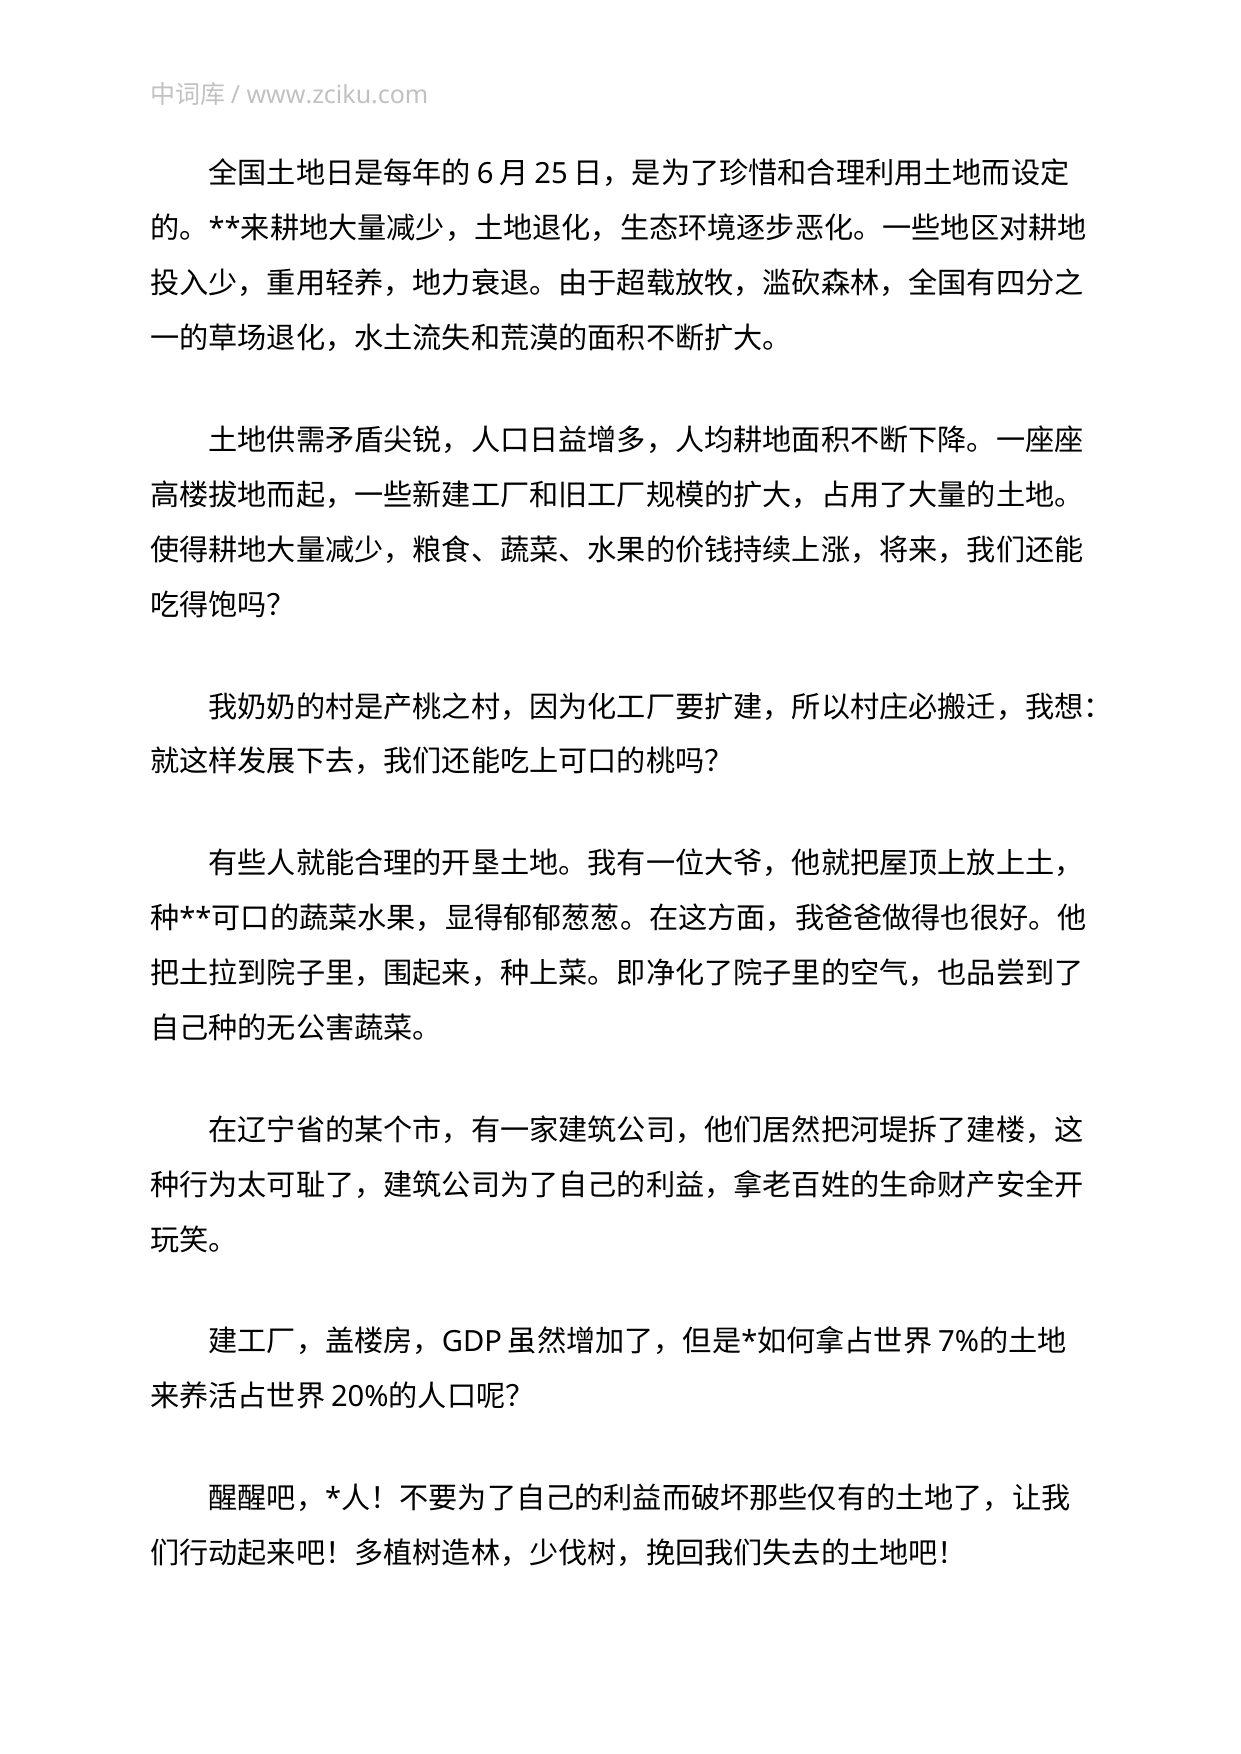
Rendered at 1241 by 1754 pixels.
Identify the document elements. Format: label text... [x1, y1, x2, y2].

text 有些人就能合理的开垦土地。我有一位大爷，他就把屋顶上放上土，种**可口的蔬菜水果，显得郁郁葱葱。在这方面，我爸爸做得也很好。他把土拉到院子里，围起来，种上菜。即净化了院子里的空气，也品尝到了自己种的无公害蔬菜。 [150, 840, 1090, 1047]
text 在辽宁省的某个市，有一家建筑公司，他们居然把河堤拆了建楼，这种行为太可耻了，建筑公司为了自己的利益，拿老百姓的生命财产安全开玩笑。 [150, 1106, 1090, 1258]
text 我奶奶的村是产桃之村，因为化工厂要扩建，所以村庄必搬迁，我想：就这样发展下去，我们还能吃上可口的桃吗？ [150, 683, 1090, 780]
text 建工厂，盖楼房，GDP虽然增加了，但是*如何拿占世界7%的土地来养活占世界20%的人口呢？ [150, 1318, 1090, 1415]
text 全国土地日是每年的6月25日，是为了珍惜和合理利用土地而设定的。**来耕地大量减少，土地退化，生态环境逐步恶化。一些地区对耕地投入少，重用轻养，地力衰退。由于超载放牧，滥砍森林，全国有四分之一的草场退化，水土流失和荒漠的面积不断扩大。 [150, 150, 1090, 357]
text 醒醒吧，*人！不要为了自己的利益而破坏那些仅有的土地了，让我们行动起来吧！多植树造林，少伐树，挽回我们失去的土地吧！ [150, 1475, 1090, 1572]
text 土地供需矛盾尖锐，人口日益增多，人均耕地面积不断下降。一座座高楼拔地而起，一些新建工厂和旧工厂规模的扩大，占用了大量的土地。使得耕地大量减少，粮食、蔬菜、水果的价钱持续上涨，将来，我们还能吃得饱吗？ [150, 417, 1090, 624]
